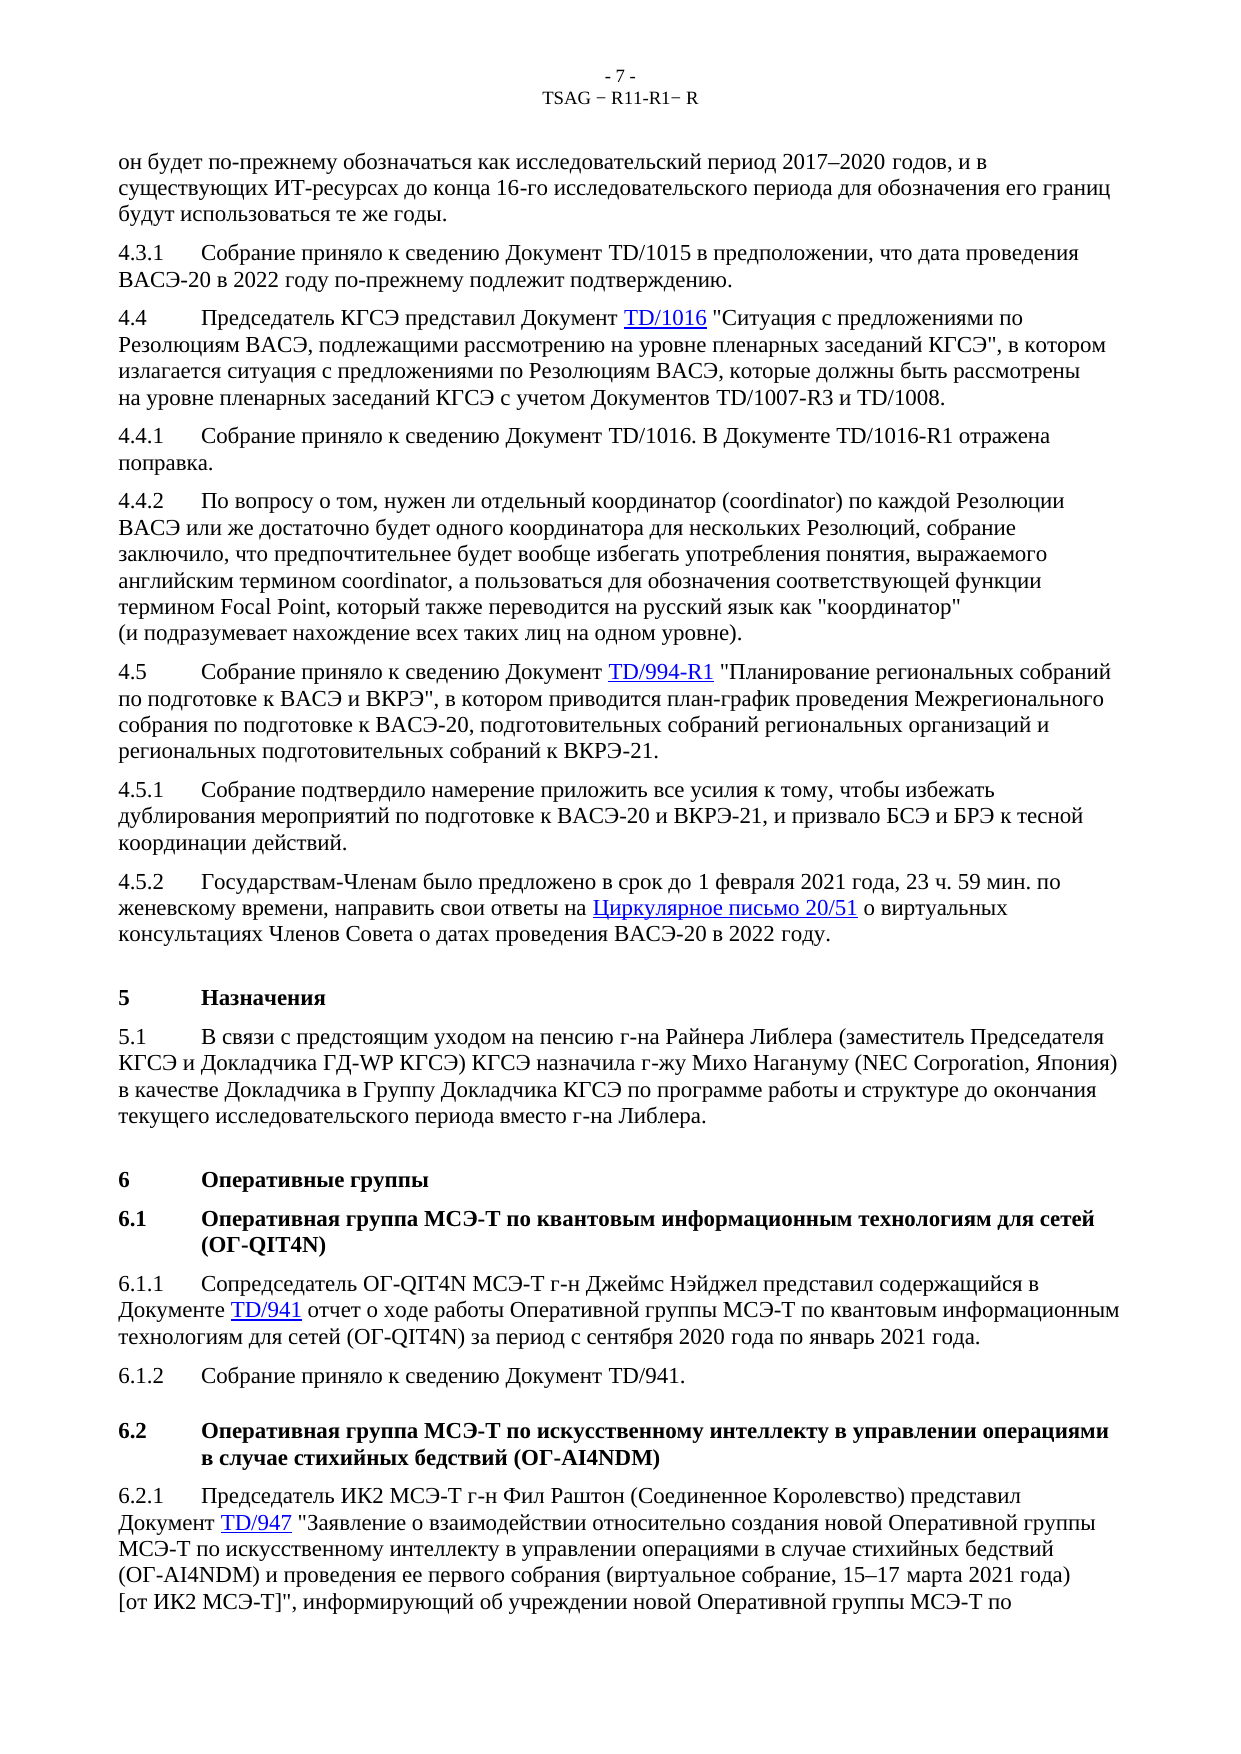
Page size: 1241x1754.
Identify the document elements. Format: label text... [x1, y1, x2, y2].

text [118, 1482, 1122, 1614]
text 4.4.1 Собрание приняло к сведению Документ TD/1016. В Документе TD/1016-R1 отражена поправка. [118, 422, 1122, 475]
text 6.1.2 Собрание приняло к сведению Документ TD/941. [118, 1362, 1122, 1388]
text 4.4 Председатель КГСЭ представил Документ TD/1016 "Ситуация с предложениями по Резолюциям ВАСЭ, подлежащими рассмотрению на уровне пленарных заседаний КГСЭ", в котором излагается ситуация с предложениями по Резолюциям ВАСЭ, которые должны быть рассмотрены на уровне пленарных заседаний КГСЭ с учетом Документов TD/1007-R3 и TD/1008. [118, 304, 1122, 410]
subtitle 6.1 Оперативная группа МСЭ-T по квантовым информационным технологиям для сетей (ОГ-QIT4N) [118, 1205, 1122, 1258]
text 4.5.1 Собрание подтвердило намерение приложить все усилия к тому, чтобы избежать дублирования мероприятий по подготовке к ВАСЭ-20 и ВКРЭ-21, и призвало БСЭ и БРЭ к тесной координации действий. [118, 776, 1122, 855]
text 4.5.2 Государствам-Членам было предложено в срок до 1 февраля 2021 года, 23 ч. 59 мин. по женевскому времени, направить свои ответы на Циркулярное письмо 20/51 о виртуальных консультациях Членов Совета о датах проведения ВАСЭ-20 в 2022 году. [118, 868, 1122, 947]
text 4.4.2 По вопросу о том, нужен ли отдельный координатор (coordinator) по каждой Резолюции ВАСЭ или же достаточно будет одного координатора для нескольких Резолюций, собрание заключило, что предпочтительнее будет вообще избегать употребления понятия, выражаемого английским термином coordinator, а пользоваться для обозначения соответствующей функции термином Focal Point, который также переводится на русский язык как "координатор" (и подразумевает нахождение всех таких лиц на одном уровне). [118, 488, 1122, 646]
subtitle 6 Оперативные группы [118, 1166, 1122, 1192]
subtitle 6.2 Оперативная группа МСЭ-T по искусственному интеллекту в управлении операциями в случае стихийных бедствий (ОГ-AI4NDM) [118, 1417, 1122, 1470]
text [118, 148, 1122, 227]
text 4.5 Собрание приняло к сведению Документ TD/994-R1 "Планирование региональных собраний по подготовке к ВАСЭ и ВКРЭ", в котором приводится план-график проведения Межрегионального собрания по подготовке к ВАСЭ-20, подготовительных собраний региональных организаций и региональных подготовительных собраний к ВКРЭ-21. [118, 658, 1122, 764]
text 5.1 В связи с предстоящим уходом на пенсию г-на Райнера Либлера (заместитель Председателя КГСЭ и Докладчика ГД-WP КГСЭ) КГСЭ назначила г-жу Михо Нагануму (NEC Corporation, Япония) в качестве Докладчика в Группу Докладчика КГСЭ по программе работы и структуре до окончания текущего исследовательского периода вместо г-на Либлера. [118, 1023, 1122, 1128]
text 4.3.1 Собрание приняло к сведению Документ TD/1015 в предположении, что дата проведения ВАСЭ-20 в 2022 году по-прежнему подлежит подтверждению. [118, 239, 1122, 292]
text 6.1.1 Сопредседатель ОГ-QIT4N МСЭ-T г-н Джеймс Нэйджел представил содержащийся в Документе TD/941 отчет о ходе работы Оперативной группы МСЭ-T по квантовым информационным технологиям для сетей (ОГ-QIT4N) за период с сентября 2020 года по январь 2021 года. [118, 1270, 1122, 1349]
subtitle 5 Назначения [118, 984, 1122, 1011]
